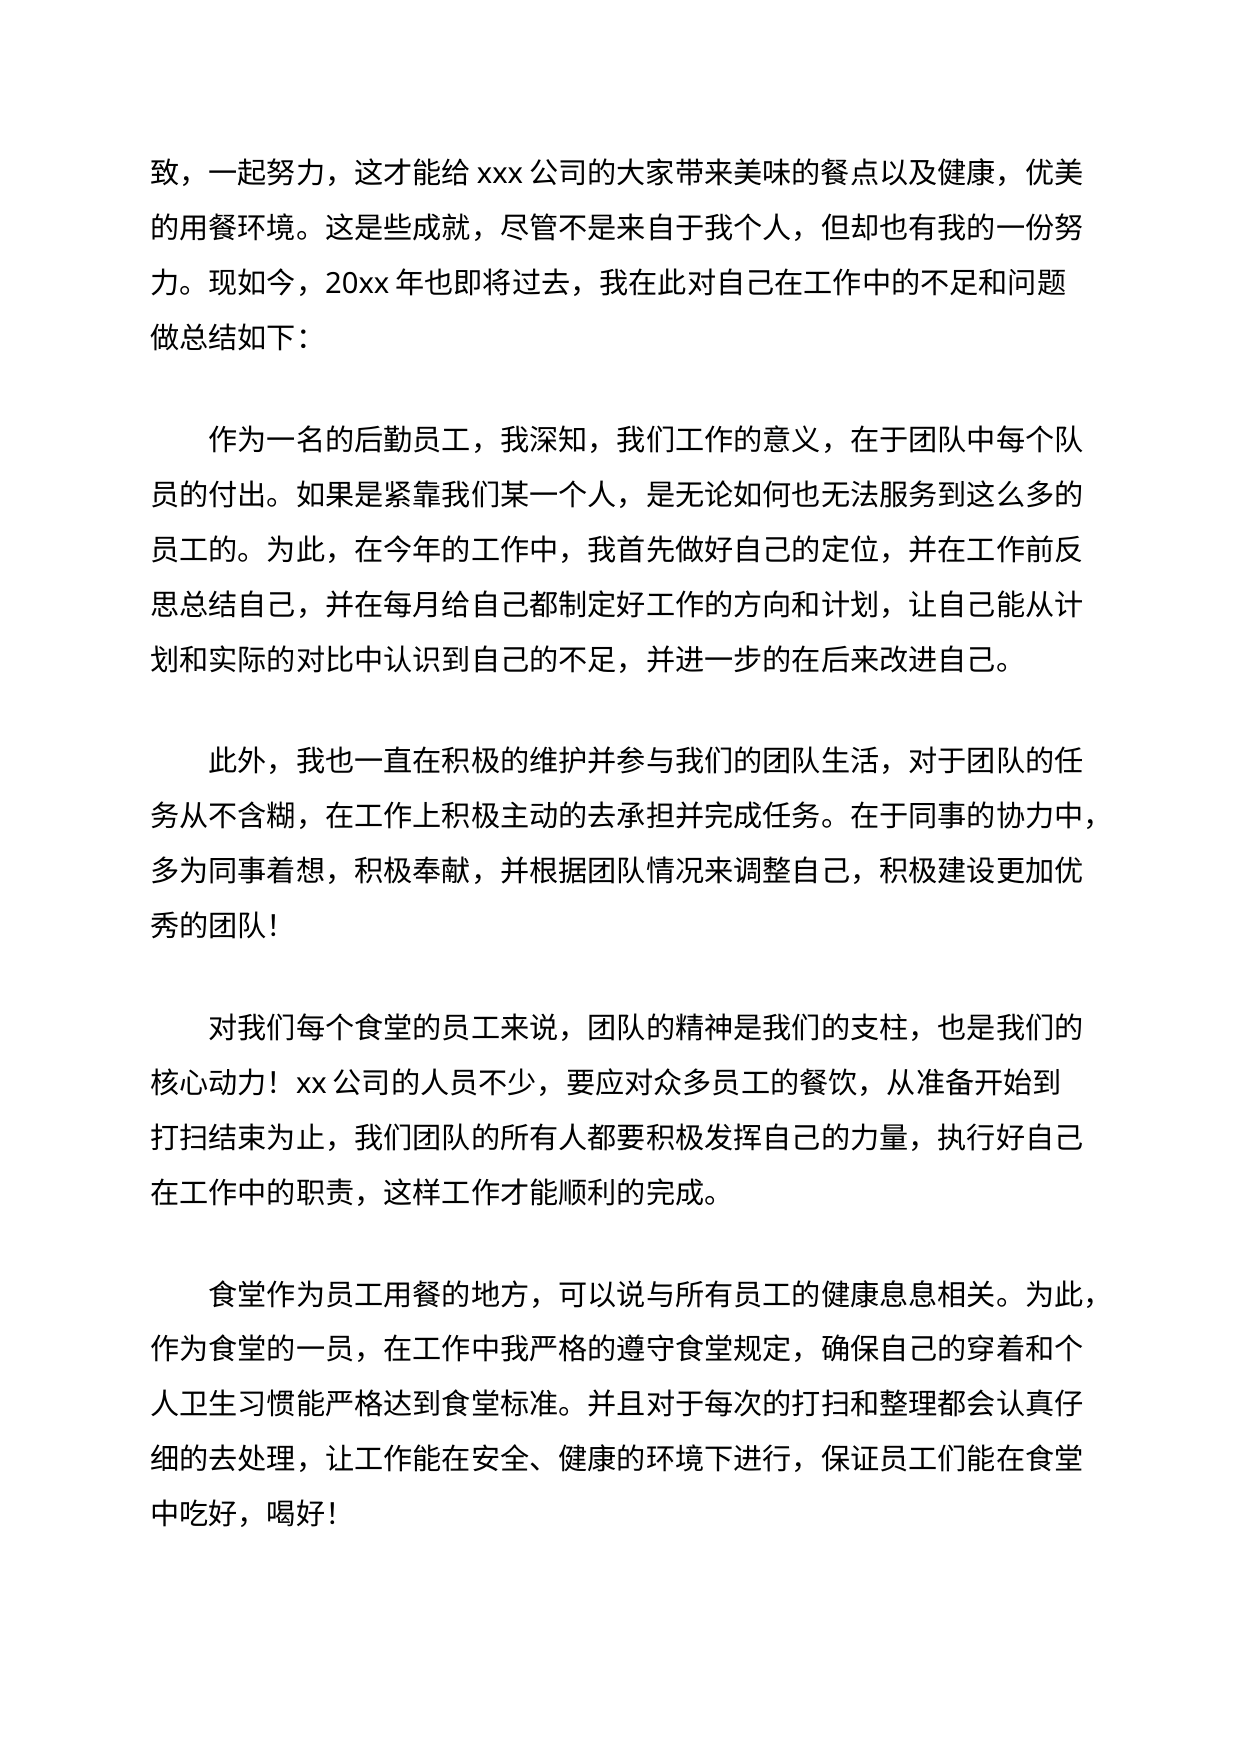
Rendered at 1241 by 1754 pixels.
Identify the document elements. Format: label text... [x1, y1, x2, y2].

text 作为一名的后勤员工，我深知，我们工作的意义，在于团队中每个队员的付出。如果是紧靠我们某一个人，是无论如何也无法服务到这么多的员工的。为此，在今年的工作中，我首先做好自己的定位，并在工作前反思总结自己，并在每月给自己都制定好工作的方向和计划，让自己能从计划和实际的对比中认识到自己的不足，并进一步的在后来改进自己。 [150, 417, 1090, 678]
text 对我们每个食堂的员工来说，团队的精神是我们的支柱，也是我们的核心动力！xx公司的人员不少，要应对众多员工的餐饮，从准备开始到打扫结束为止，我们团队的所有人都要积极发挥自己的力量，执行好自己在工作中的职责，这样工作才能顺利的完成。 [150, 1004, 1090, 1212]
text 食堂作为员工用餐的地方，可以说与所有员工的健康息息相关。为此，作为食堂的一员，在工作中我严格的遵守食堂规定，确保自己的穿着和个人卫生习惯能严格达到食堂标准。并且对于每次的打扫和整理都会认真仔细的去处理，让工作能在安全、健康的环境下进行，保证员工们能在食堂中吃好，喝好！ [150, 1271, 1090, 1533]
text 此外，我也一直在积极的维护并参与我们的团队生活，对于团队的任务从不含糊，在工作上积极主动的去承担并完成任务。在于同事的协力中，多为同事着想，积极奉献，并根据团队情况来调整自己，积极建设更加优秀的团队！ [150, 738, 1090, 945]
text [150, 150, 1090, 357]
